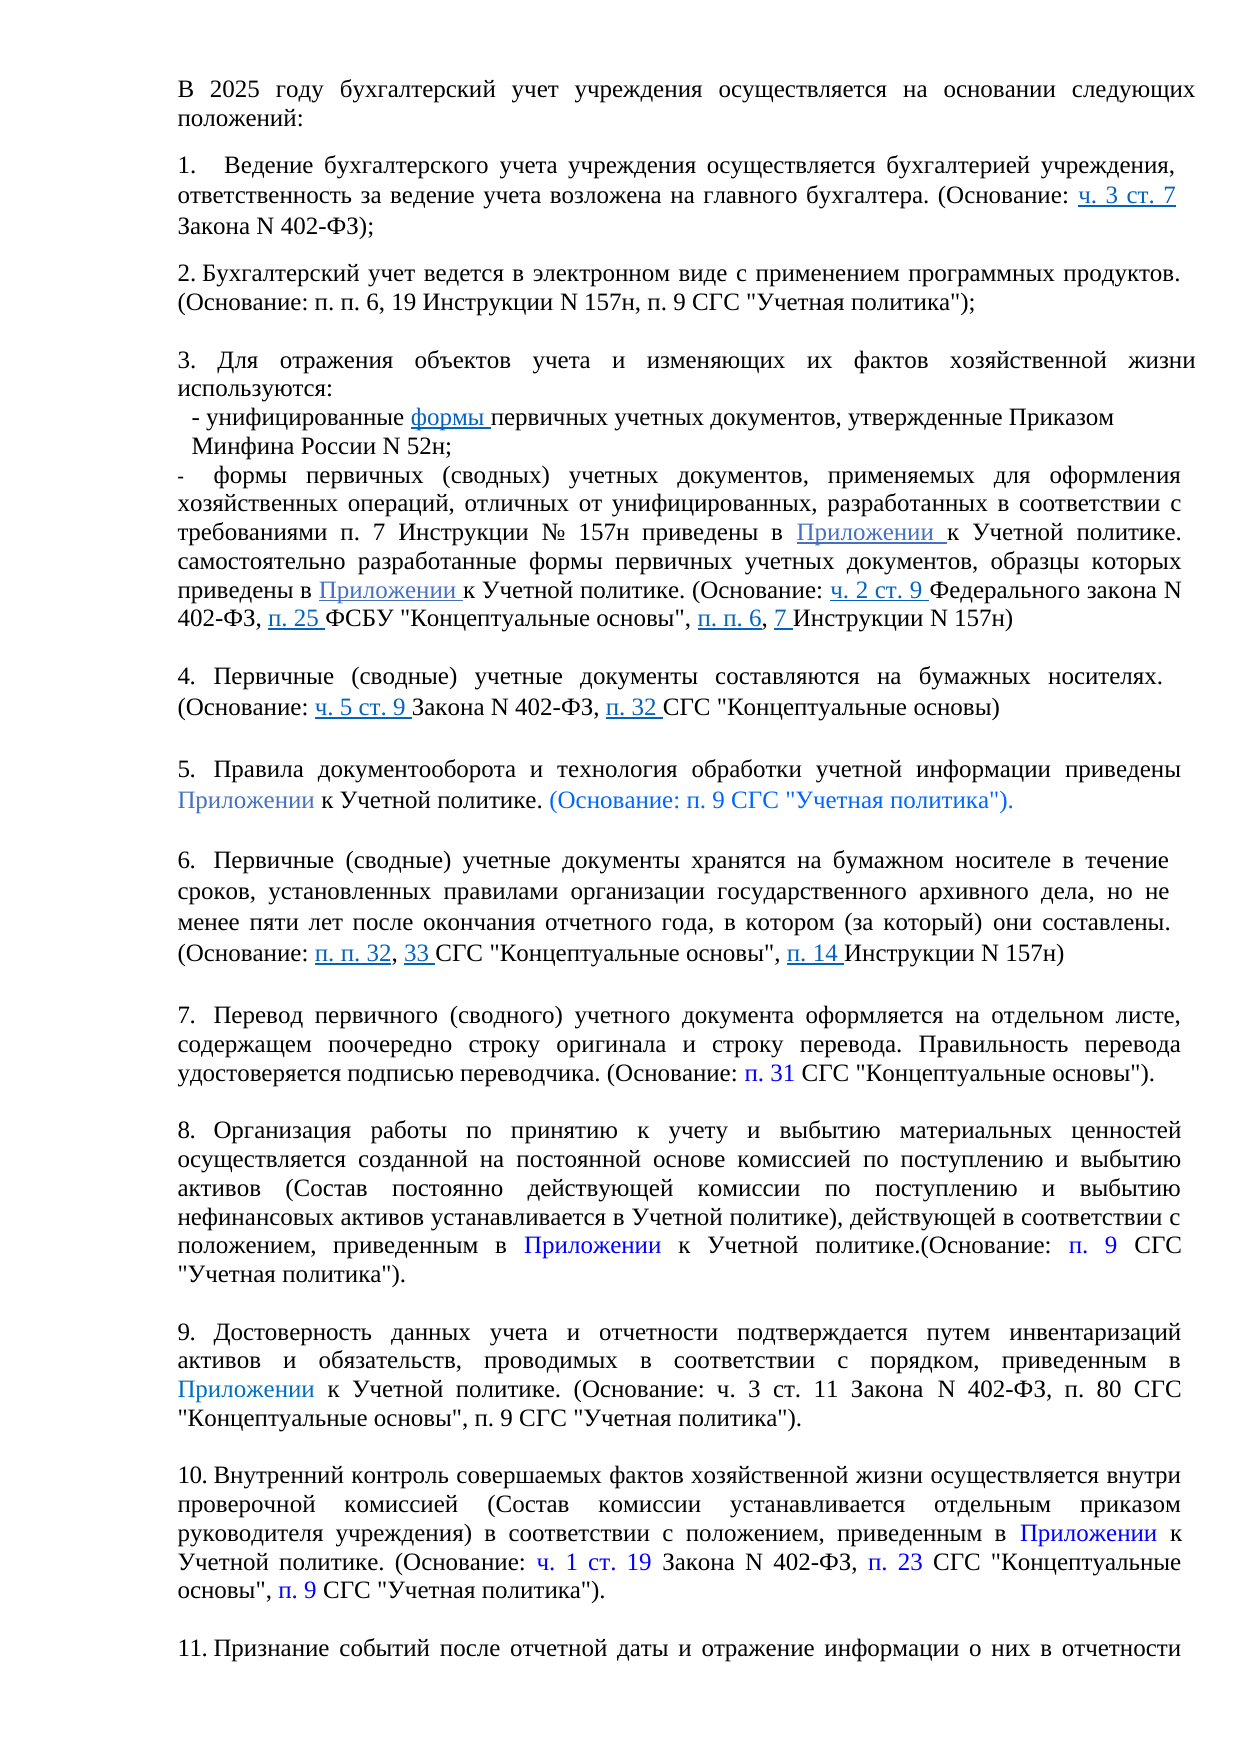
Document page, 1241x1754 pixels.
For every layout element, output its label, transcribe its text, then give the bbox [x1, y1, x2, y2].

text 3. Для отражения объектов учета и изменяющих их фактов хозяйственной жизни используются: [177, 345, 1196, 402]
text В 2025 году бухгалтерский учет учреждения осуществляется на основании следующих положений: [177, 74, 1196, 131]
list Достоверность данных учета и отчетности подтверждается путем инвентаризаций активов и обязательств, проводимых в соответствии с порядком, приведенным в Приложении к Учетной политике. (Основание: ч. 3 ст. 11 Закона N 402-ФЗ, п. 80 СГС "Концептуальные основы", п. 9 СГС "Учетная политика"). [177, 1317, 1182, 1432]
list Внутренний контроль совершаемых фактов хозяйственной жизни осуществляется внутри проверочной комиссией (Состав комиссии устанавливается отдельным приказом руководителя учреждения) в соответствии с положением, приведенным в Приложении к Учетной политике. (Основание: ч. 1 ст. 19 Закона N 402-ФЗ, п. 23 СГС "Концептуальные основы", п. 9 СГС "Учетная политика"). [177, 1460, 1182, 1604]
list Перевод первичного (сводного) учетного документа оформляется на отдельном листе, содержащем поочередно строку оригинала и строку перевода. Правильность перевода удостоверяется подписью переводчика. (Основание: п. 31 СГС "Концептуальные основы"). [177, 1000, 1182, 1087]
list Правила документооборота и технология обработки учетной информации приведены Приложении к Учетной политике. (Основание: п. 9 СГС "Учетная политика"). [177, 754, 1182, 814]
list Первичные (сводные) учетные документы составляются на бумажных носителях. (Основание: ч. 5 ст. 9 Закона N 402-ФЗ, п. 32 СГС "Концептуальные основы) [177, 661, 1164, 721]
list формы первичных (сводных) учетных документов, применяемых для оформления хозяйственных операций, отличных от унифицированных, разработанных в соответствии с требованиями п. 7 Инструкции № 157н приведены в Приложении к Учетной политике. самостоятельно разработанные формы первичных учетных документов, образцы которых приведены в Приложении к Учетной политике. (Основание: ч. 2 ст. 9 Федерального закона N 402-ФЗ, п. 25 ФСБУ "Концептуальные основы", п. п. 6, 7 Инструкции N 157н) [177, 460, 1182, 632]
list Первичные (сводные) учетные документы хранятся на бумажном носителе в течение сроков, установленных правилами организации государственного архивного дела, но не менее пяти лет после окончания отчетного года, в котором (за который) они составлены. (Основание: п. п. 32, 33 СГС "Концептуальные основы", п. 14 Инструкции N 157н) [177, 845, 1171, 967]
list Бухгалтерский учет ведется в электронном виде с применением программных продуктов. (Основание: п. п. 6, 19 Инструкции N 157н, п. 9 СГС "Учетная политика"); [177, 258, 1182, 316]
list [177, 1633, 1182, 1662]
list Организация работы по принятию к учету и выбытию материальных ценностей осуществляется созданной на постоянной основе комиссией по поступлению и выбытию активов (Состав постоянно действующей комиссии по поступлению и выбытию нефинансовых активов устанавливается в Учетной политике), действующей в соответствии с положением, приведенным в Приложении к Учетной политике.(Основание: п. 9 СГС "Учетная политика"). [177, 1115, 1182, 1288]
list Ведение бухгалтерского учета учреждения осуществляется бухгалтерией учреждения, ответственность за ведение учета возложена на главного бухгалтера. (Основание: ч. 3 ст. 7 Закона N 402-ФЗ); [177, 150, 1176, 239]
text - унифицированные формы первичных учетных документов, утвержденные Приказом Минфина России N 52н; [191, 402, 1196, 460]
